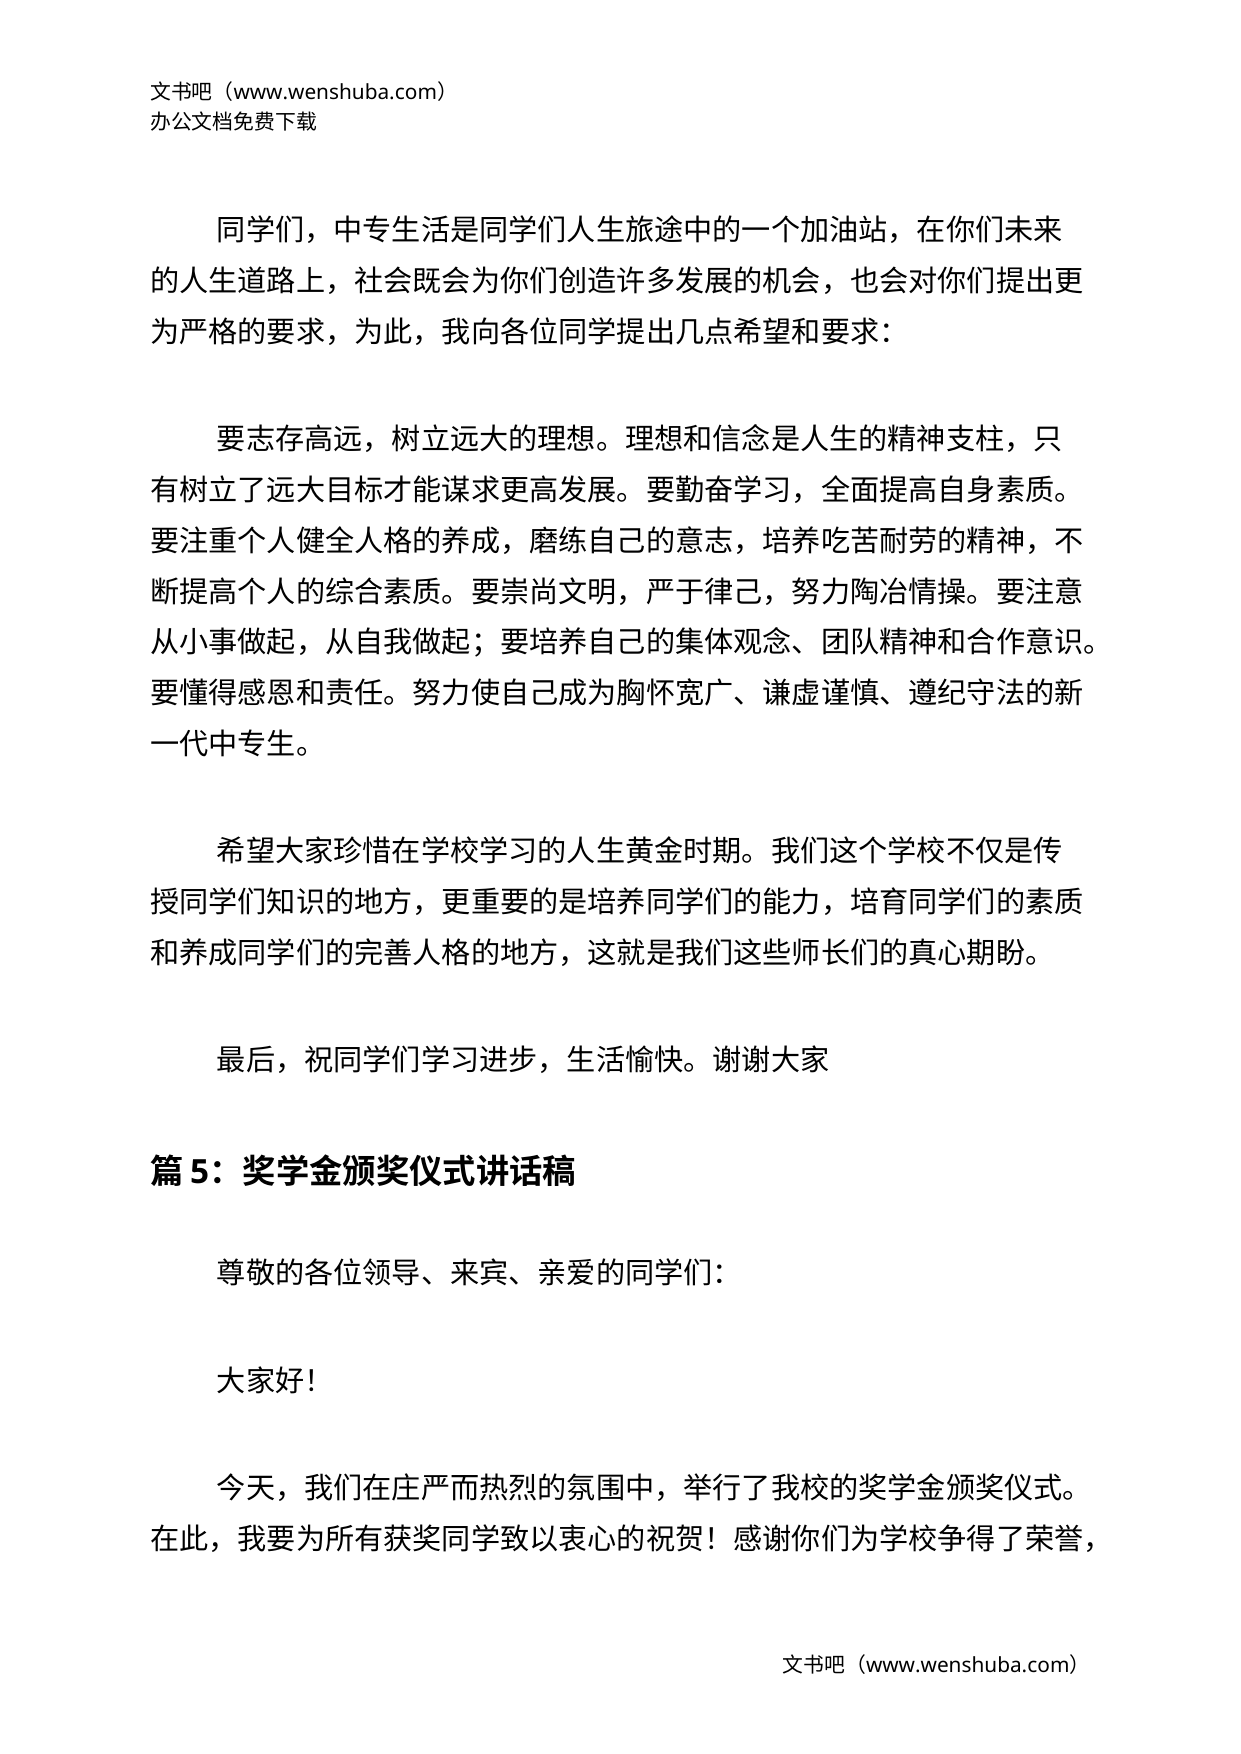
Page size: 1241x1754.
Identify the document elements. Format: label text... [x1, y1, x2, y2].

text 篇5：奖学金颁奖仪式讲话稿 [150, 1144, 1090, 1193]
text 同学们，中专生活是同学们人生旅途中的一个加油站，在你们未来的人生道路上，社会既会为你们创造许多发展的机会，也会对你们提出更为严格的要求，为此，我向各位同学提出几点希望和要求： [150, 207, 1090, 351]
text 希望大家珍惜在学校学习的人生黄金时期。我们这个学校不仅是传授同学们知识的地方，更重要的是培养同学们的能力，培育同学们的素质和养成同学们的完善人格的地方，这就是我们这些师长们的真心期盼。 [150, 828, 1090, 972]
text 尊敬的各位领导、来宾、亲爱的同学们： [150, 1250, 1090, 1292]
text 要志存高远，树立远大的理想。理想和信念是人生的精神支柱，只有树立了远大目标才能谋求更高发展。要勤奋学习，全面提高自身素质。要注重个人健全人格的养成，磨练自己的意志，培养吃苦耐劳的精神，不断提高个人的综合素质。要崇尚文明，严于律己，努力陶冶情操。要注意从小事做起，从自我做起；要培养自己的集体观念、团队精神和合作意识。要懂得感恩和责任。努力使自己成为胸怀宽广、谦虚谨慎、遵纪守法的新一代中专生。 [150, 416, 1090, 763]
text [150, 1465, 1090, 1558]
text 最后，祝同学们学习进步，生活愉快。谢谢大家 [150, 1037, 1090, 1079]
text 大家好！ [150, 1357, 1090, 1400]
